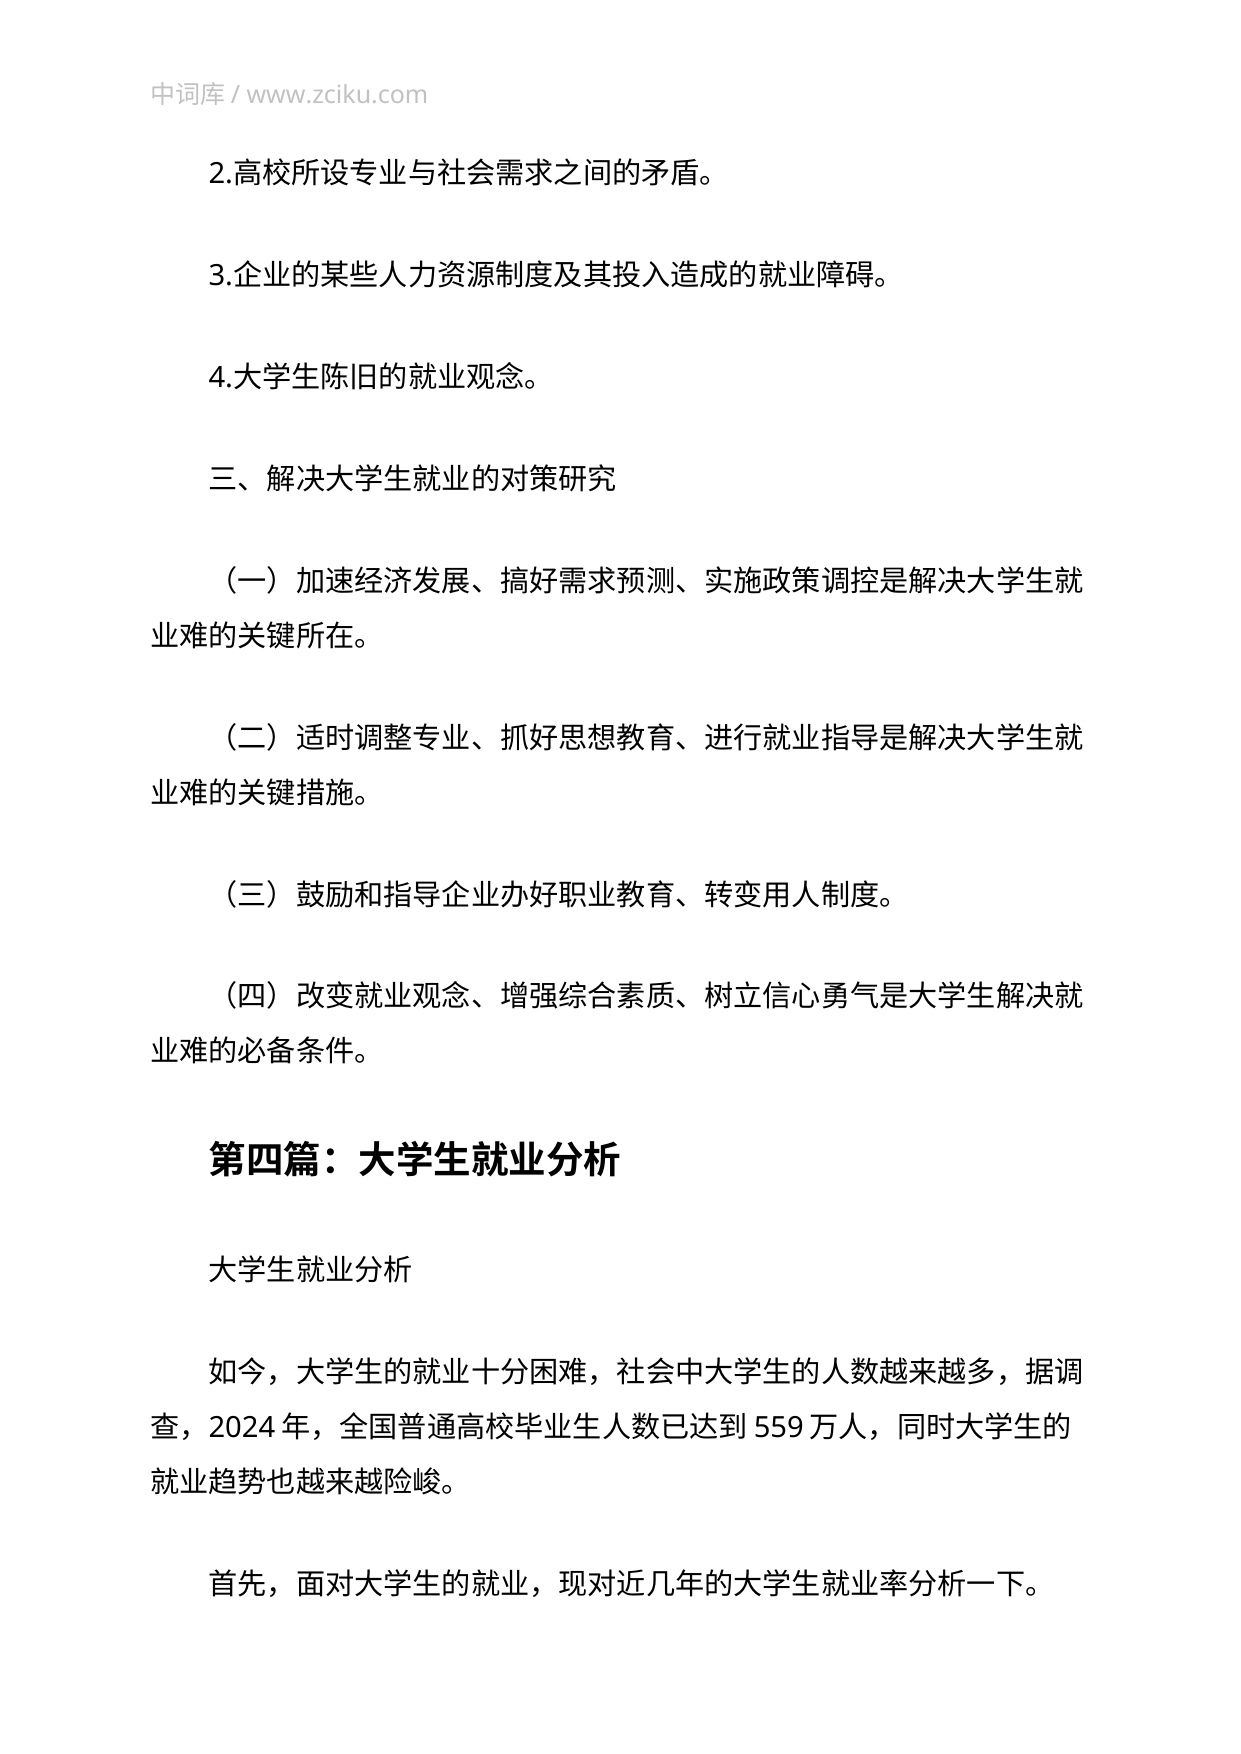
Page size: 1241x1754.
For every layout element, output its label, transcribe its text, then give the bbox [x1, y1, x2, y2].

text （三）鼓励和指导企业办好职业教育、转变用人制度。 [150, 871, 1090, 913]
text 三、解决大学生就业的对策研究 [150, 456, 1090, 498]
text 4.大学生陈旧的就业观念。 [150, 354, 1090, 396]
text （二）适时调整专业、抓好思想教育、进行就业指导是解决大学生就业难的关键措施。 [150, 714, 1090, 812]
text 3.企业的某些人力资源制度及其投入造成的就业障碍。 [150, 252, 1090, 294]
text 如今，大学生的就业十分困难，社会中大学生的人数越来越多，据调查，2024年，全国普通高校毕业生人数已达到559万人，同时大学生的就业趋势也越来越险峻。 [150, 1349, 1090, 1501]
text （一）加速经济发展、搞好需求预测、实施政策调控是解决大学生就业难的关键所在。 [150, 558, 1090, 655]
text （四）改变就业观念、增强综合素质、树立信心勇气是大学生解决就业难的必备条件。 [150, 973, 1090, 1070]
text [150, 1560, 1090, 1603]
text 2.高校所设专业与社会需求之间的矛盾。 [150, 150, 1090, 192]
text 大学生就业分析 [150, 1247, 1090, 1289]
text 第四篇：大学生就业分析 [150, 1129, 1090, 1184]
